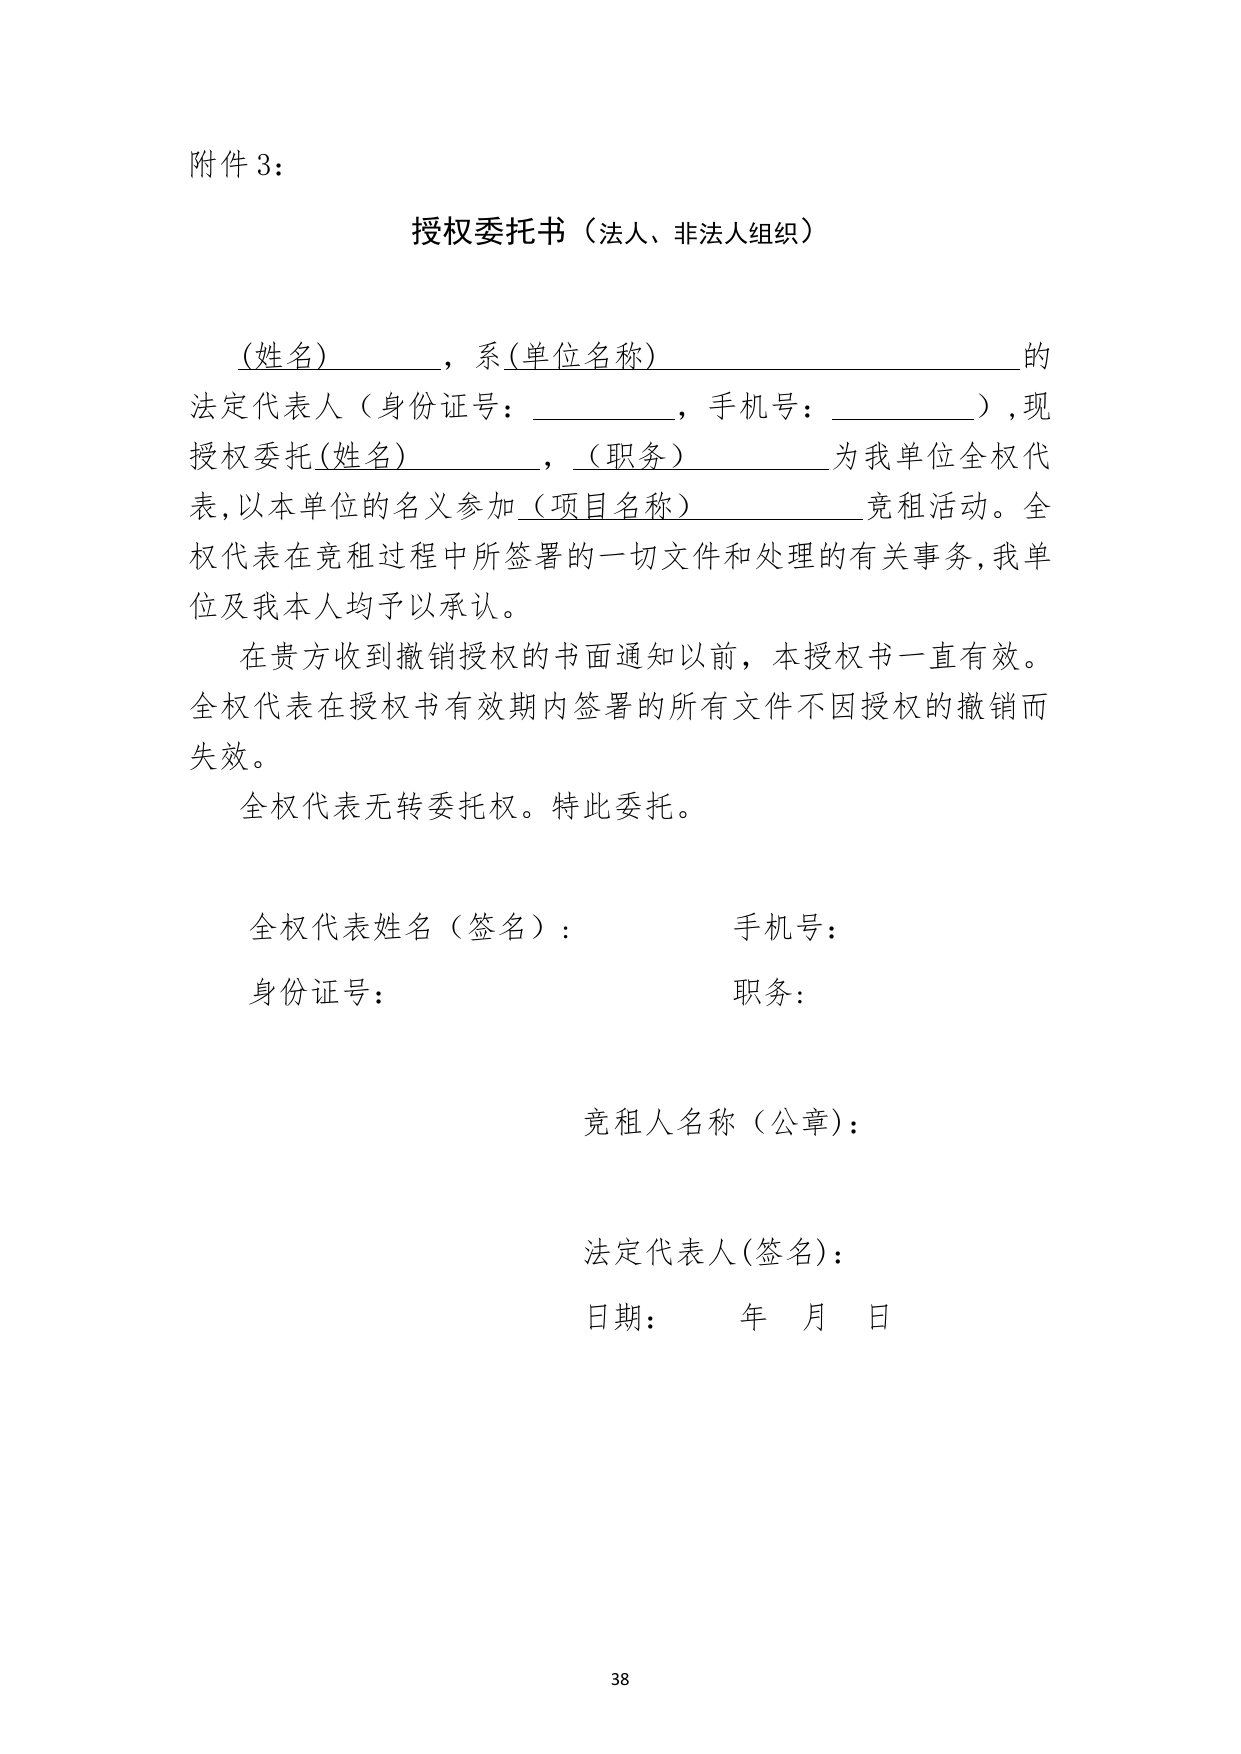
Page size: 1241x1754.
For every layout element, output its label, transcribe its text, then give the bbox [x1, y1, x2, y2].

text 法定代表人(签名)： [537, 1218, 990, 1283]
text 全权代表无转委托权。特此委托。 [187, 778, 1053, 828]
text (姓名) ，系(单位名称) 的法定代表人（身份证号： ，手机号： ）,现授权委托(姓名) ，（职务） 为我单位全权代表,以本单位的名义参加（项目名称） 竞租活动。全权代表在竞租过程中所签署的一切文件和处理的有关事务,我单位及我本人均予以承认。 [187, 328, 1053, 628]
text 竞租人名称（公章)： [522, 1088, 1053, 1153]
text 全权代表姓名（签名）: 手机号： [187, 893, 1053, 958]
text 身份证号： 职务: [187, 958, 1053, 1023]
text 日期： 年 月 日 [537, 1283, 990, 1348]
text 附件3： [187, 129, 1053, 194]
text 授权委托书（法人、非法人组织） [187, 211, 1053, 246]
text 在贵方收到撤销授权的书面通知以前，本授权书一直有效。全权代表在授权书有效期内签署的所有文件不因授权的撤销而失效。 [187, 628, 1053, 778]
